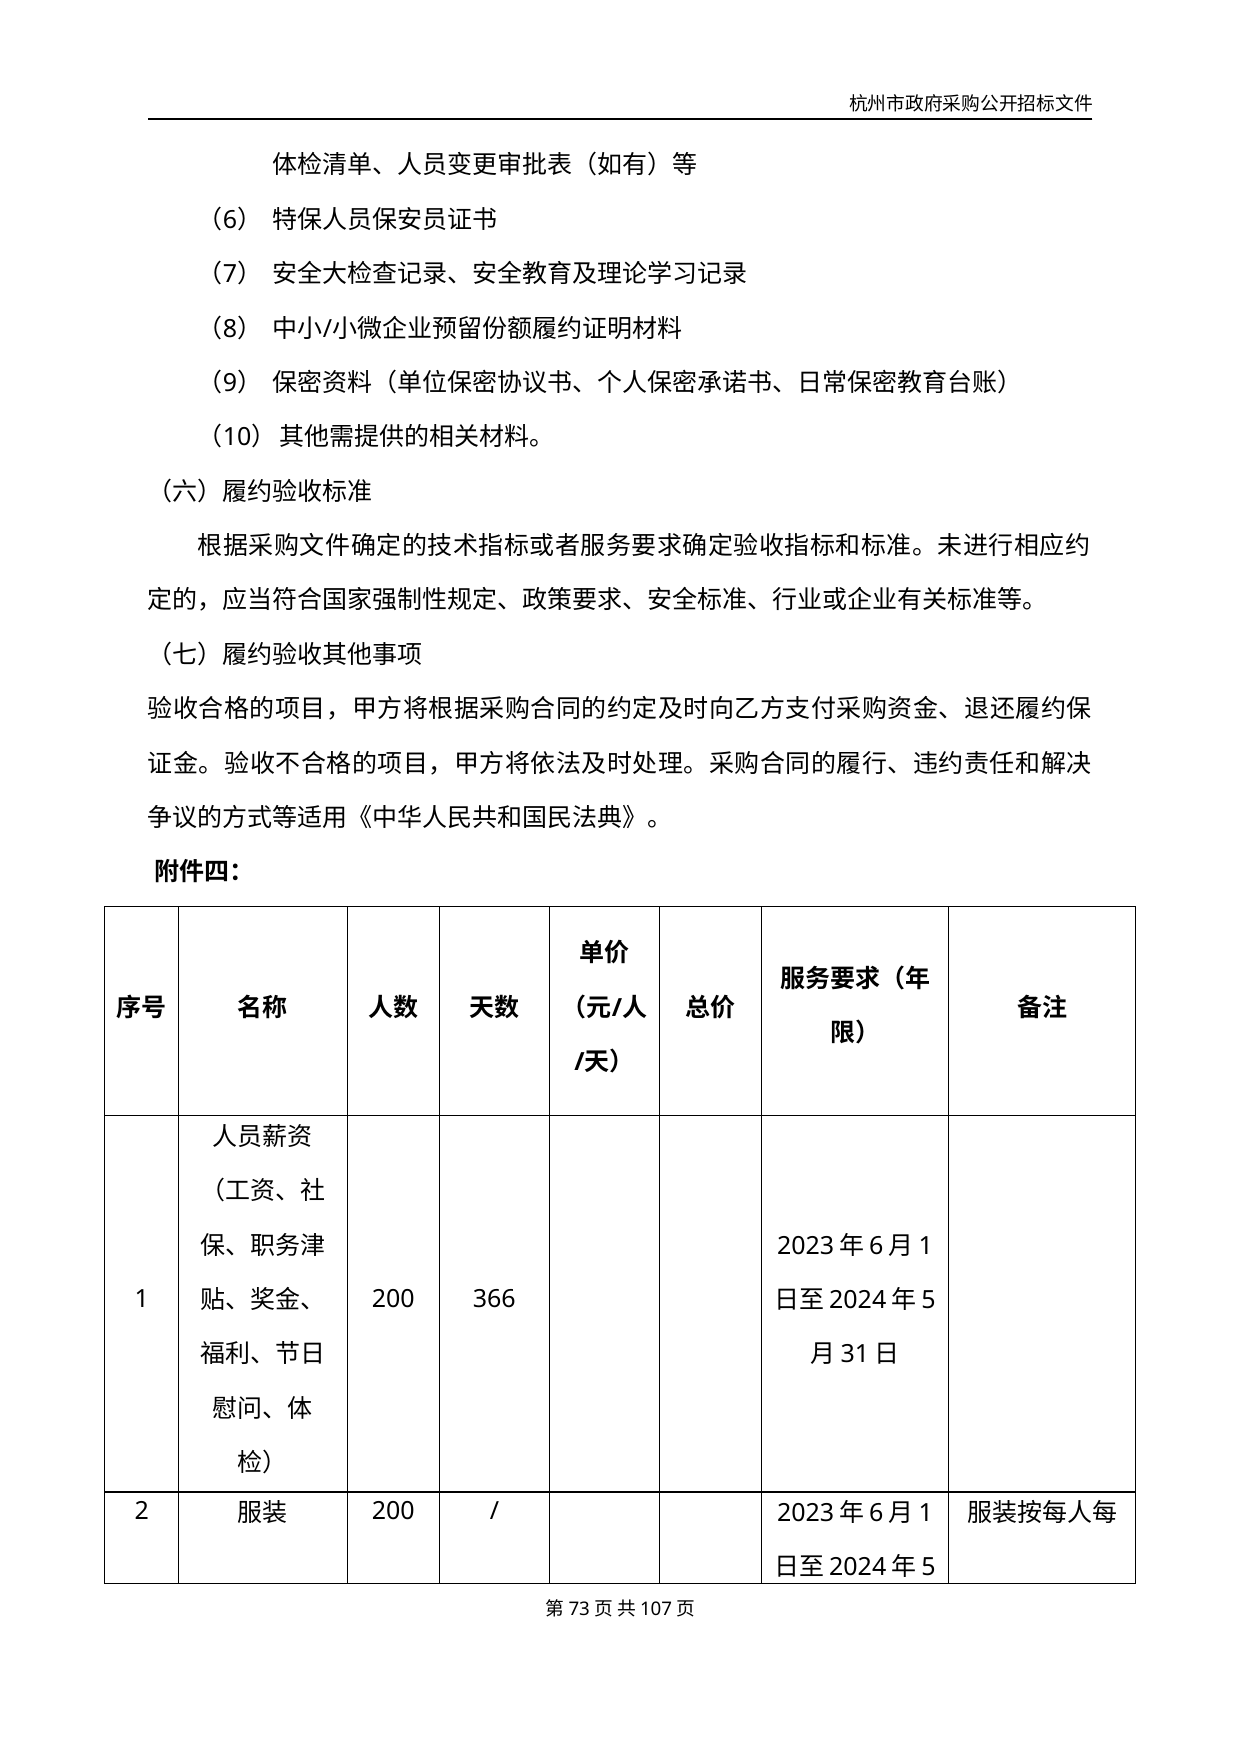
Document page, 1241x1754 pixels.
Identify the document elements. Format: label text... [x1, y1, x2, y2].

list 中小/小微企业预留份额履约证明材料 [198, 308, 1092, 344]
table_cell [550, 1116, 659, 1491]
text （六）履约验收标准 [148, 471, 1092, 507]
list 其他需提供的相关材料。 [198, 417, 1092, 453]
table_header 天数 [440, 907, 549, 1115]
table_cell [762, 1493, 948, 1583]
table_cell 1 [105, 1116, 178, 1491]
table_cell [949, 1116, 1135, 1491]
table_cell 366 [440, 1116, 549, 1491]
table_header 人数 [348, 907, 439, 1115]
table_cell [660, 1493, 761, 1583]
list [198, 145, 1092, 181]
list 安全大检查记录、安全教育及理论学习记录 [198, 254, 1092, 290]
table_cell 200 [348, 1116, 439, 1491]
table_cell / [440, 1493, 549, 1583]
table_header 名称 [179, 907, 347, 1115]
table_cell 200 [348, 1493, 439, 1583]
list 特保人员保安员证书 [198, 199, 1092, 236]
table_header 备注 [949, 907, 1135, 1115]
table_header 总价 [660, 907, 761, 1115]
table_cell 2023年6月1日至2024年5月31日 [762, 1116, 948, 1491]
table_header 服务要求（年限） [762, 907, 948, 1115]
table_header 序号 [105, 907, 178, 1115]
table_cell 服装按每人每套报价 [949, 1493, 1135, 1583]
table_header 单价（元/人/天） [550, 907, 659, 1115]
text 附件四： [104, 852, 1136, 888]
table_cell [550, 1493, 659, 1583]
table_cell 2 [105, 1493, 178, 1583]
table_cell 服装 [179, 1493, 347, 1583]
text 根据采购文件确定的技术指标或者服务要求确定验收指标和标准。未进行相应约定的，应当符合国家强制性规定、政策要求、安全标准、行业或企业有关标准等。 [148, 526, 1092, 616]
text 验收合格的项目，甲方将根据采购合同的约定及时向乙方支付采购资金、退还履约保证金。验收不合格的项目，甲方将依法及时处理。采购合同的履行、违约责任和解决争议的方式等适用《中华人民共和国民法典》。 [148, 689, 1092, 834]
list 保密资料（单位保密协议书、个人保密承诺书、日常保密教育台账） [198, 362, 1092, 399]
table_cell 人员薪资（工资、社保、职务津贴、奖金、福利、节日慰问、体检） [179, 1116, 347, 1491]
text （七）履约验收其他事项 [148, 634, 1092, 671]
table_cell [660, 1116, 761, 1491]
